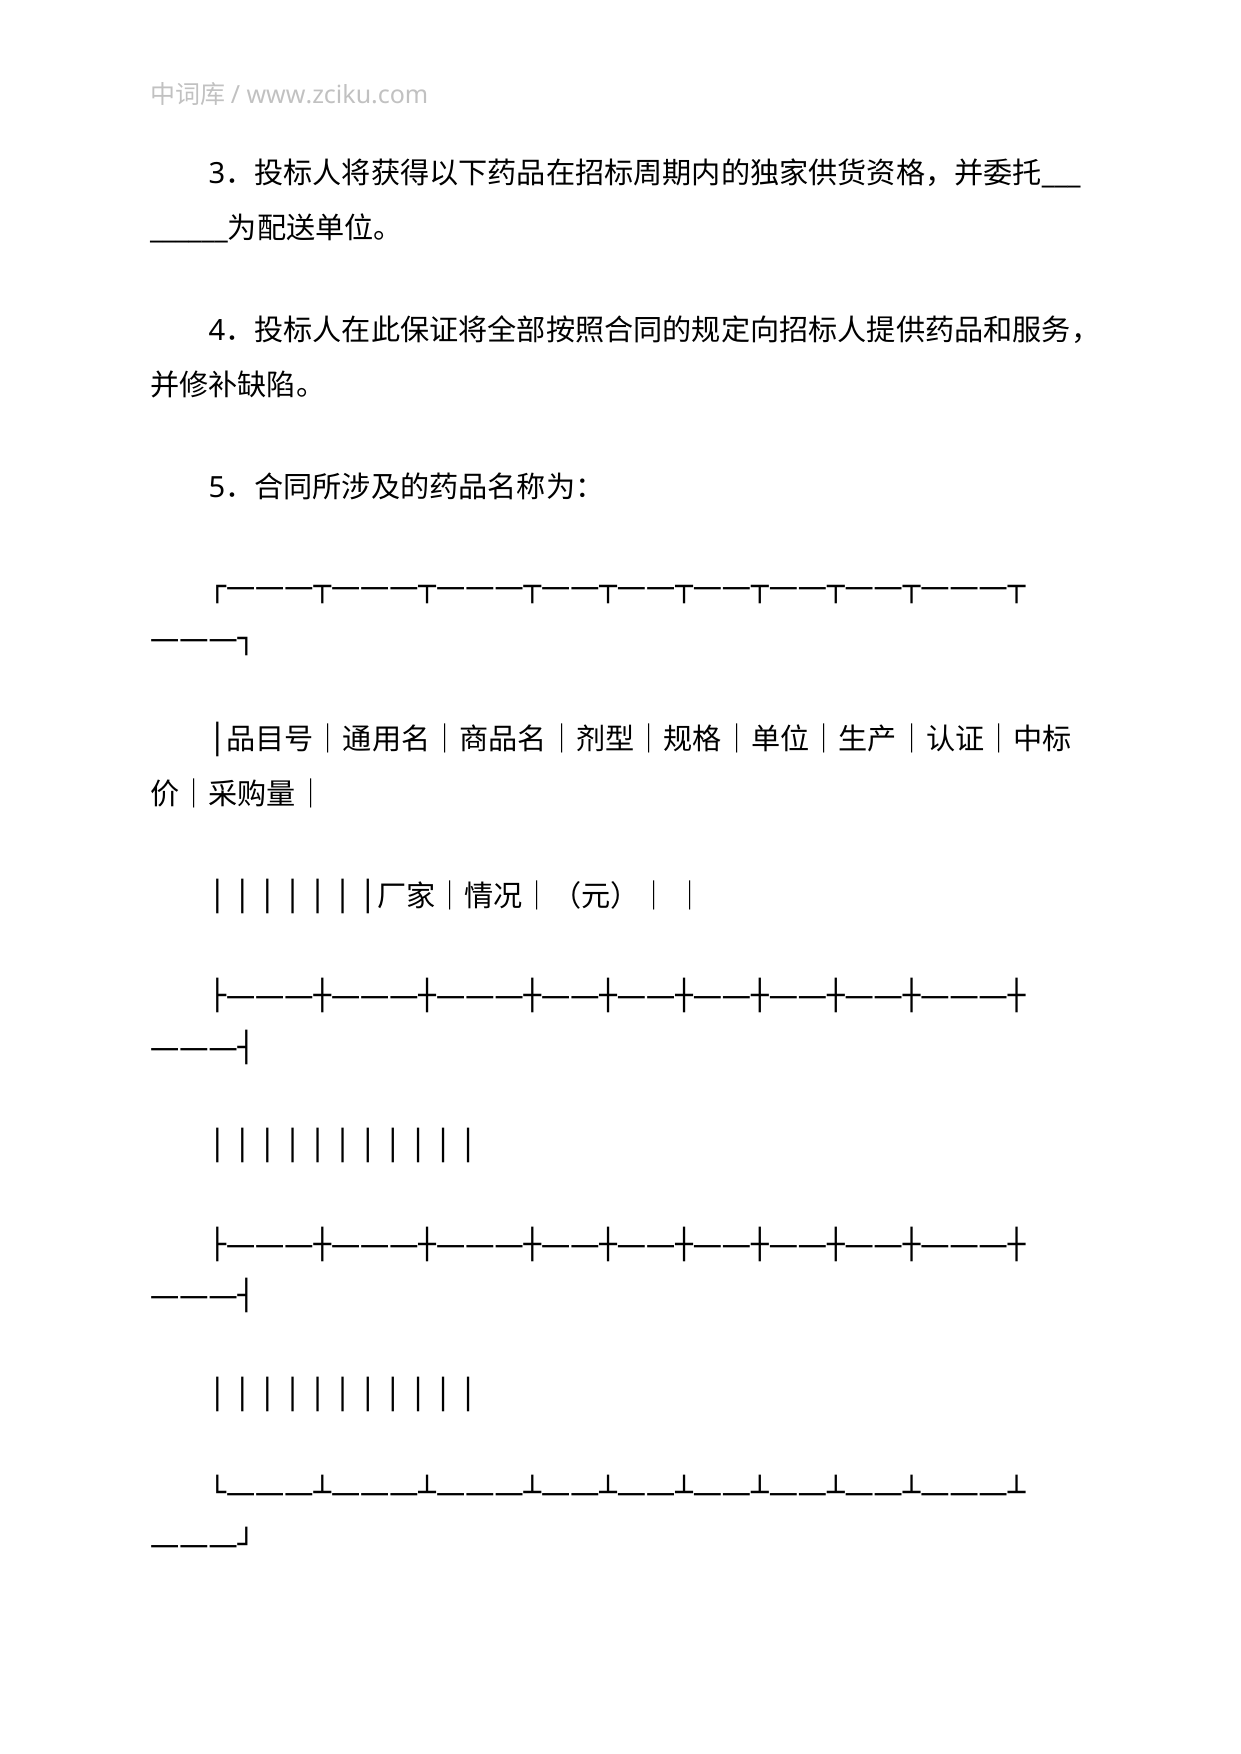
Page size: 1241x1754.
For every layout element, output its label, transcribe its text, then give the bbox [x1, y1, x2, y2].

text 3．投标人将获得以下药品在招标周期内的独家供货资格，并委托_________为配送单位。 [150, 150, 1090, 247]
text │ │ │ │ │ │ │厂家│情况│（元）│ │ [150, 872, 1090, 915]
text 5．合同所涉及的药品名称为： [150, 464, 1090, 506]
text │ │ │ │ │ │ │ │ │ │ │ [150, 1124, 1090, 1164]
text │ │ │ │ │ │ │ │ │ │ │ [150, 1373, 1090, 1413]
text │品目号│通用名│商品名│剂型│规格│单位│生产│认证│中标价│采购量│ [150, 716, 1090, 813]
text ┌———┬———┬———┬——┬——┬——┬——┬——┬———┬———┐ [150, 566, 1090, 657]
text └———┴———┴———┴——┴——┴——┴——┴——┴———┴———┘ [150, 1471, 1090, 1563]
text 4．投标人在此保证将全部按照合同的规定向招标人提供药品和服务，并修补缺陷。 [150, 307, 1090, 404]
text ├———┼———┼———┼——┼——┼——┼——┼——┼———┼———┤ [150, 974, 1090, 1066]
text ├———┼———┼———┼——┼——┼——┼——┼——┼———┼———┤ [150, 1223, 1090, 1314]
